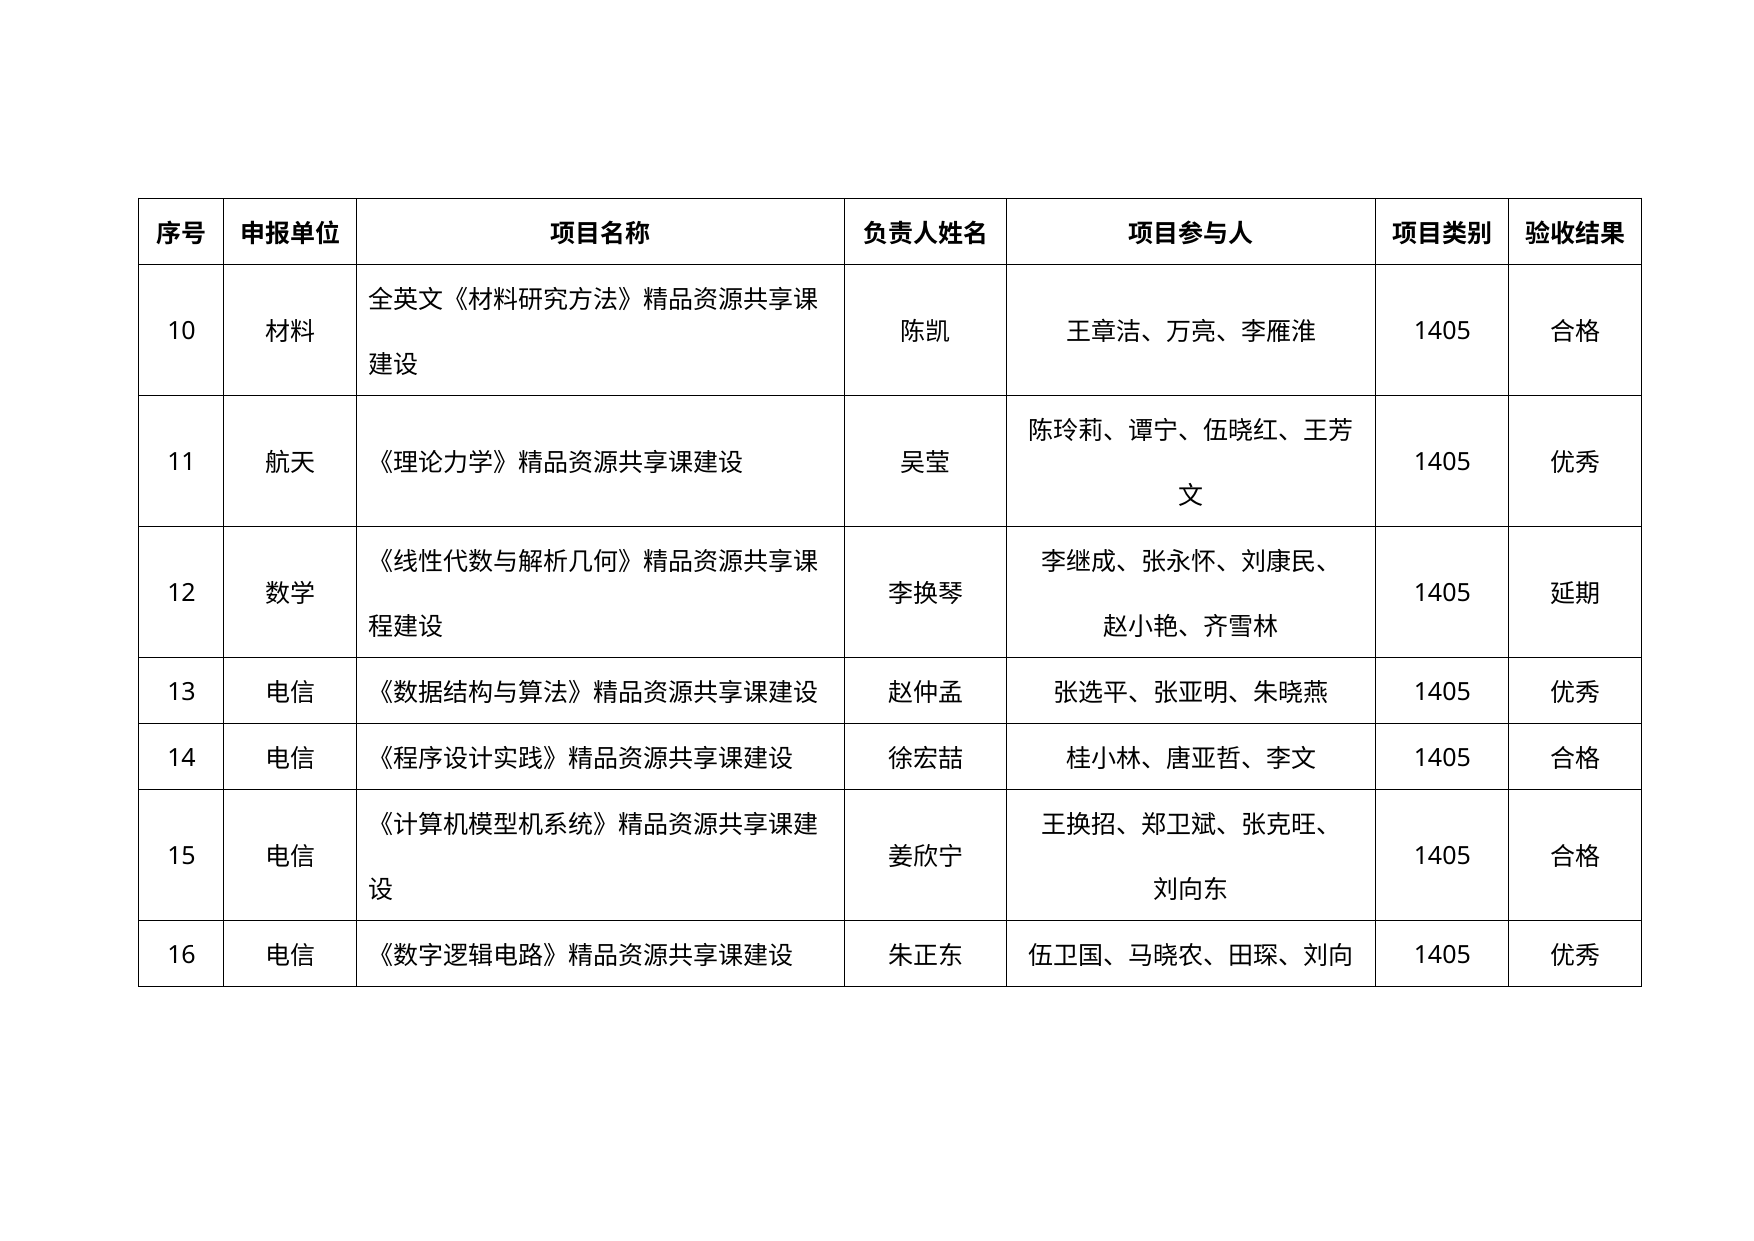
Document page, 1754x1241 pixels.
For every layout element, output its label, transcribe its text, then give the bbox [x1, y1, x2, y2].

table_cell 材料 [224, 265, 356, 395]
table_cell 电信 [224, 790, 356, 920]
table_cell 赵仲孟 [845, 658, 1006, 723]
table_cell 《程序设计实践》精品资源共享课建设 [357, 724, 844, 789]
table_cell 桂小林、唐亚哲、李文 [1007, 724, 1375, 789]
table_cell 全英文《材料研究方法》精品资源共享课建设 [357, 265, 844, 395]
table_cell 优秀 [1509, 921, 1641, 986]
table_header 项目类别 [1376, 199, 1508, 264]
table_cell 15 [139, 790, 223, 920]
table_cell 1405 [1376, 658, 1508, 723]
table_cell 航天 [224, 396, 356, 526]
table_header 验收结果 [1509, 199, 1641, 264]
table_cell 14 [139, 724, 223, 789]
table_header 项目名称 [357, 199, 844, 264]
table_cell 陈玲莉、谭宁、伍晓红、王芳文 [1007, 396, 1375, 526]
table_cell 1405 [1376, 790, 1508, 920]
table_cell 10 [139, 265, 223, 395]
table_cell 数学 [224, 527, 356, 657]
table_cell 合格 [1509, 724, 1641, 789]
table_cell 优秀 [1509, 396, 1641, 526]
table_cell 12 [139, 527, 223, 657]
table_cell 1405 [1376, 724, 1508, 789]
table_cell 吴莹 [845, 396, 1006, 526]
table_header 序号 [139, 199, 223, 264]
table_cell 1405 [1376, 396, 1508, 526]
table_cell 优秀 [1509, 658, 1641, 723]
table_cell 张选平、张亚明、朱晓燕 [1007, 658, 1375, 723]
table_cell 1405 [1376, 527, 1508, 657]
table_header 申报单位 [224, 199, 356, 264]
table_header 负责人姓名 [845, 199, 1006, 264]
table_cell 电信 [224, 921, 356, 986]
table_cell 合格 [1509, 265, 1641, 395]
table_cell 《理论力学》精品资源共享课建设 [357, 396, 844, 526]
table_cell 陈凯 [845, 265, 1006, 395]
table_cell 王换招、郑卫斌、张克旺、 刘向东 [1007, 790, 1375, 920]
table_cell 《数据结构与算法》精品资源共享课建设 [357, 658, 844, 723]
table_cell 1405 [1376, 265, 1508, 395]
table_cell 电信 [224, 658, 356, 723]
table_cell 王章洁、万亮、李雁淮 [1007, 265, 1375, 395]
table_cell 合格 [1509, 790, 1641, 920]
table_cell 16 [139, 921, 223, 986]
table_cell 11 [139, 396, 223, 526]
table_cell 《线性代数与解析几何》精品资源共享课程建设 [357, 527, 844, 657]
table_cell 延期 [1509, 527, 1641, 657]
table_cell 李继成、张永怀、刘康民、 赵小艳、齐雪林 [1007, 527, 1375, 657]
table_cell 朱正东 [845, 921, 1006, 986]
table_cell 姜欣宁 [845, 790, 1006, 920]
table_cell 1405 [1376, 921, 1508, 986]
table_cell 电信 [224, 724, 356, 789]
table_cell 伍卫国、马晓农、田琛、刘向东、宁洁 [1007, 921, 1375, 986]
table_cell 《计算机模型机系统》精品资源共享课建设 [357, 790, 844, 920]
table_cell 李换琴 [845, 527, 1006, 657]
table_cell 徐宏喆 [845, 724, 1006, 789]
table_cell 13 [139, 658, 223, 723]
table_header 项目参与人 [1007, 199, 1375, 264]
table_cell 《数字逻辑电路》精品资源共享课建设 [357, 921, 844, 986]
